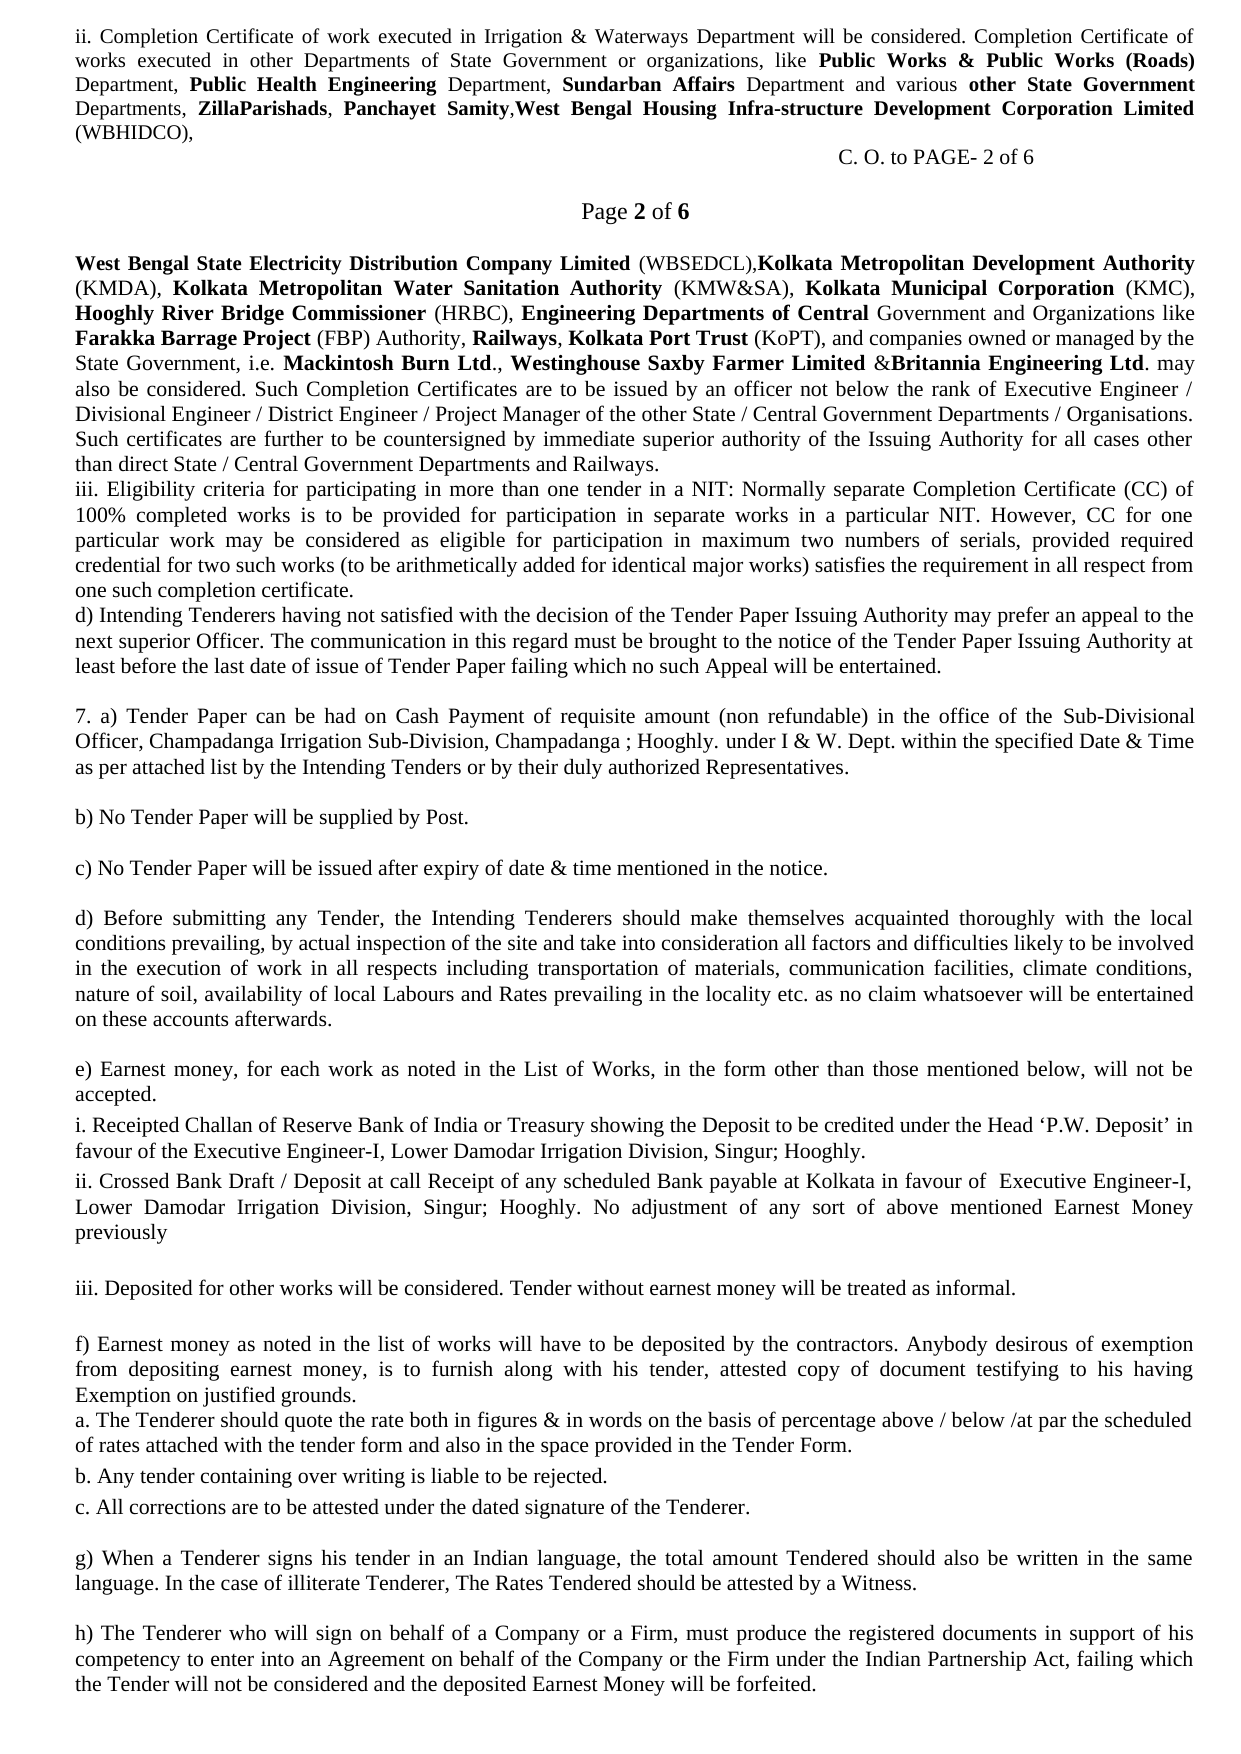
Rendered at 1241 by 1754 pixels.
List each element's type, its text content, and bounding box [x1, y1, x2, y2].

text West Bengal State Electricity Distribution Company Limited (WBSEDCL),Kolkata Metropolitan Development Authority (KMDA), Kolkata Metropolitan Water Sanitation Authority (KMW&SA), Kolkata Municipal Corporation (KMC), Hooghly River Bridge Commissioner (HRBC), Engineering Departments of Central Government and Organizations like Farakka Barrage Project (FBP) Authority, Railways, Kolkata Port Trust (KoPT), and companies owned or managed by the State Government, i.e. Mackintosh Burn Ltd., Westinghouse Saxby Farmer Limited &Britannia Engineering Ltd. may also be considered. Such Completion Certificates are to be issued by an officer not below the rank of Executive Engineer / Divisional Engineer / District Engineer / Project Manager of the other State / Central Government Departments / Organisations. Such certificates are further to be countersigned by immediate superior authority of the Issuing Authority for all cases other than direct State / Central Government Departments and Railways. [75, 249, 1195, 476]
text ii. Crossed Bank Draft / Deposit at call Receipt of any scheduled Bank payable at Kolkata in favour of Executive Engineer-I, Lower Damodar Irrigation Division, Singur; Hooghly. No adjustment of any sort of above mentioned Earnest Money previously [75, 1168, 1195, 1244]
text b. Any tender containing over writing is liable to be rejected. [75, 1463, 1195, 1488]
text ii. Completion Certificate of work executed in Irrigation & Waterways Department will be considered. Completion Certificate of works executed in other Departments of State Government or organizations, like Public Works & Public Works (Roads) Department, Public Health Engineering Department, Sundarban Affairs Department and various other State Government Departments, ZillaParishads, Panchayet Samity,West Bengal Housing Infra-structure Development Corporation Limited (WBHIDCO), [75, 24, 1195, 144]
text 7. a) Tender Paper can be had on Cash Payment of requisite amount (non refundable) in the office of the Sub-Divisional Officer, Champadanga Irrigation Sub-Division, Champadanga ; Hooghly. under I & W. Dept. within the specified Date & Time as per attached list by the Intending Tenders or by their duly authorized Representatives. [75, 703, 1195, 779]
text c. All corrections are to be attested under the dated signature of the Tenderer. [75, 1494, 1195, 1519]
text f) Earnest money as noted in the list of works will have to be deposited by the contractors. Anybody desirous of exemption from depositing earnest money, is to furnish along with his tender, attested copy of document testifying to his having Exemption on justified grounds. [75, 1331, 1195, 1407]
text g) When a Tenderer signs his tender in an Indian language, the total amount Tendered should also be written in the same language. In the case of illiterate Tenderer, The Rates Tendered should be attested by a Witness. [75, 1545, 1195, 1595]
text h) The Tenderer who will sign on behalf of a Company or a Firm, must produce the registered documents in support of his competency to enter into an Agreement on behalf of the Company or the Firm under the Indian Partnership Act, failing which the Tender will not be considered and the deposited Earnest Money will be forfeited. [75, 1620, 1195, 1696]
text c) No Tender Paper will be issued after expiry of date & time mentioned in the notice. [75, 854, 1195, 880]
text Page 2 of 6 [75, 197, 1195, 224]
text C. O. to PAGE- 2 of 6 [75, 144, 1195, 169]
text e) Earnest money, for each work as noted in the List of Works, in the form other than those mentioned below, will not be accepted. [75, 1056, 1195, 1107]
text iii. Deposited for other works will be considered. Tender without earnest money will be treated as informal. [75, 1275, 1195, 1300]
text a. The Tenderer should quote the rate both in figures & in words on the basis of percentage above / below /at par the scheduled of rates attached with the tender form and also in the space provided in the Tender Form. [75, 1407, 1195, 1457]
text i. Receipted Challan of Reserve Bank of India or Treasury showing the Deposit to be credited under the Head ‘P.W. Deposit’ in favour of the Executive Engineer-I, Lower Damodar Irrigation Division, Singur; Hooghly. [75, 1112, 1195, 1163]
text iii. Eligibility criteria for participating in more than one tender in a NIT: Normally separate Completion Certificate (CC) of 100% completed works is to be provided for participation in separate works in a particular NIT. However, CC for one particular work may be considered as eligible for participation in maximum two numbers of serials, provided required credential for two such works (to be arithmetically added for identical major works) satisfies the requirement in all respect from one such completion certificate. [75, 476, 1195, 602]
text d) Intending Tenderers having not satisfied with the decision of the Tender Paper Issuing Authority may prefer an appeal to the next superior Officer. The communication in this regard must be brought to the notice of the Tender Paper Issuing Authority at least before the last date of issue of Tender Paper failing which no such Appeal will be entertained. [75, 602, 1195, 678]
text d) Before submitting any Tender, the Intending Tenderers should make themselves acquainted thoroughly with the local conditions prevailing, by actual inspection of the site and take into consideration all factors and difficulties likely to be involved in the execution of work in all respects including transportation of materials, communication facilities, climate conditions, nature of soil, availability of local Labours and Rates prevailing in the locality etc. as no claim whatsoever will be entertained on these accounts afterwards. [75, 905, 1195, 1031]
text b) No Tender Paper will be supplied by Post. [75, 804, 1195, 829]
